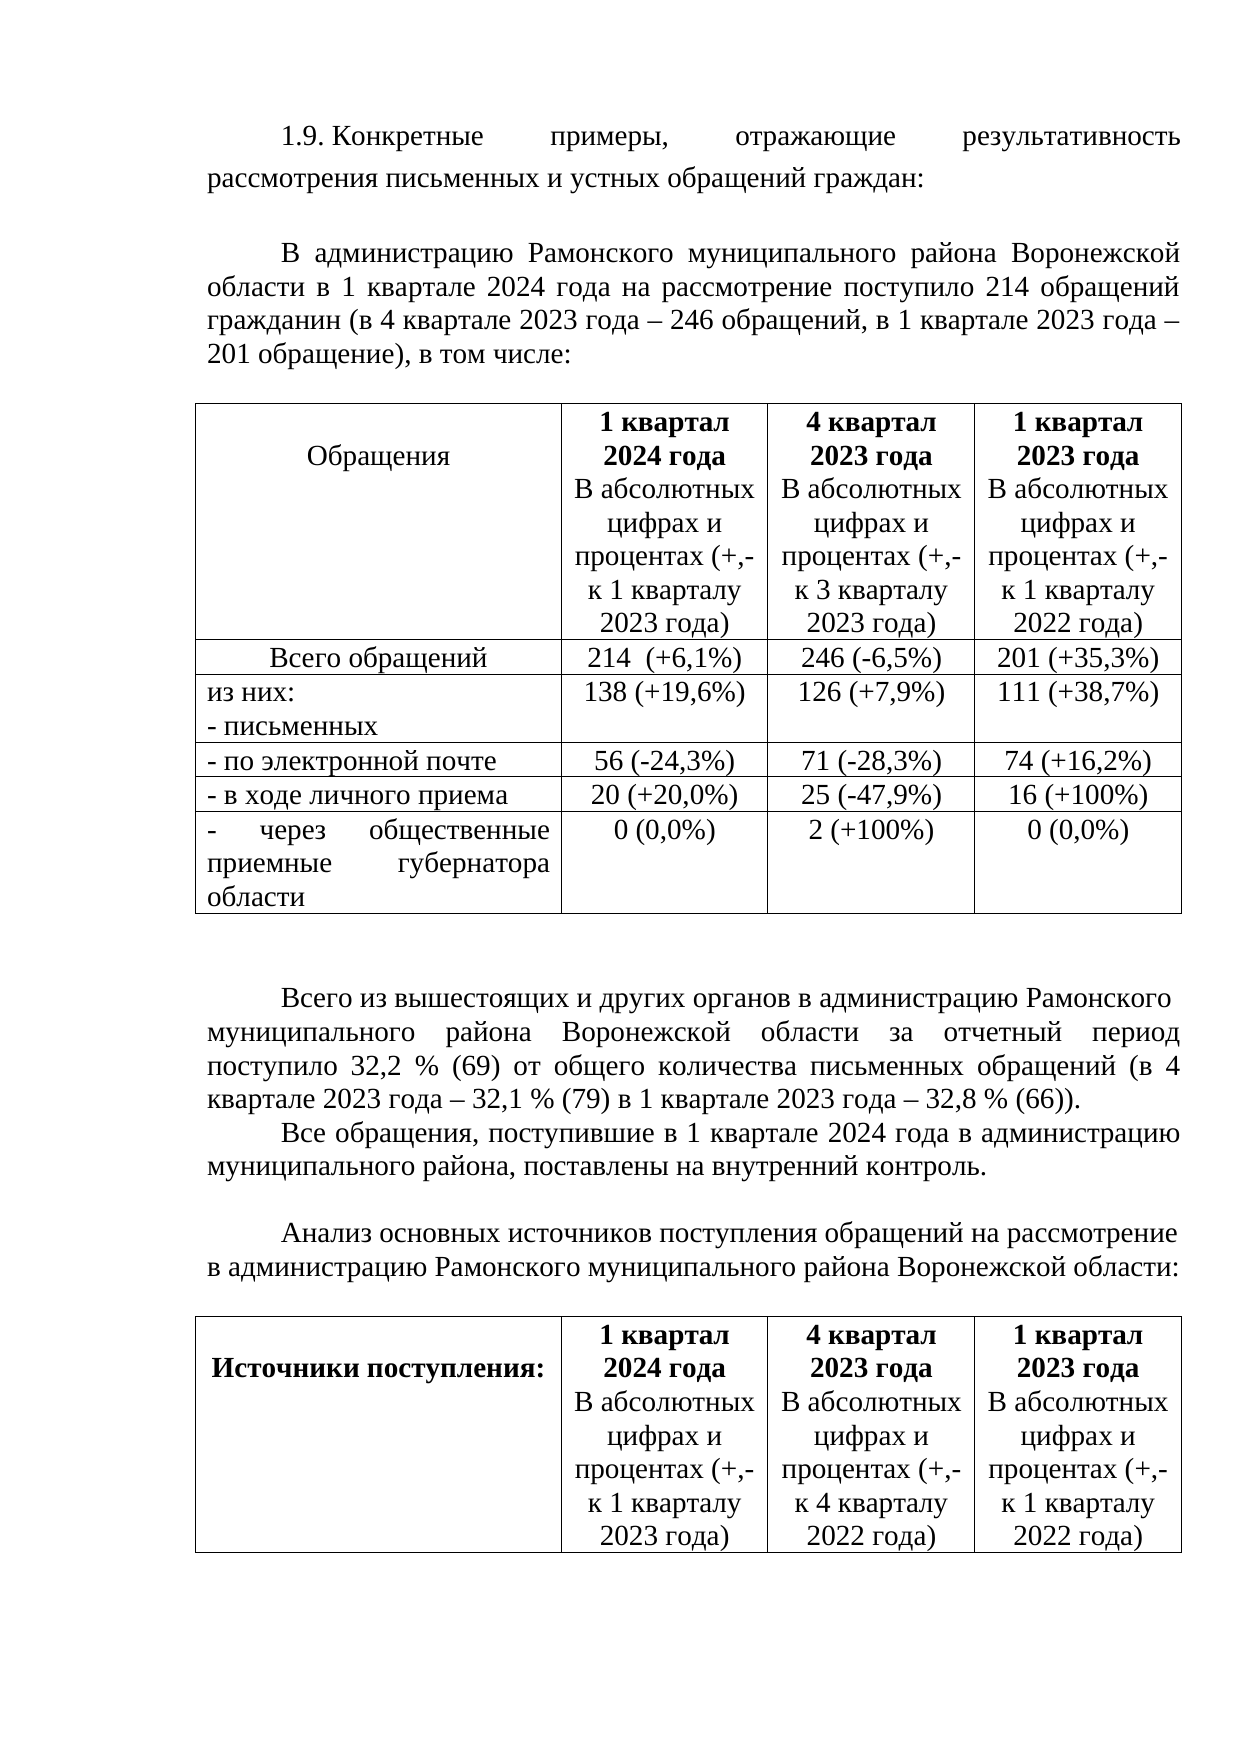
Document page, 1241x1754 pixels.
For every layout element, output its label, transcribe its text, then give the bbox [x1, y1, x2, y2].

table_cell - по электронной почте [196, 743, 561, 776]
text В администрацию Рамонского муниципального района Воронежской области в 1 квартале 2024 года на рассмотрение поступило 214 обращений гражданин (в 4 квартале 2023 года – 246 обращений, в 1 квартале 2023 года – 201 обращение), в том числе: [207, 235, 1181, 369]
table_header 1 квартал 2024 года В абсолютных цифрах и процентах (+,- к 1 кварталу 2023 года) [562, 404, 767, 639]
table_header 4 квартал 2023 года В абсолютных цифрах и процентах (+,- к 3 кварталу 2023 года) [768, 404, 974, 639]
table_cell Всего обращений [196, 640, 561, 673]
table_cell 201 (+35,3%) [975, 640, 1181, 673]
table_cell 0 (0,0%) [975, 812, 1181, 912]
table_header 1 квартал 2024 года В абсолютных цифрах и процентах (+,- к 1 кварталу 2023 года) [562, 1317, 767, 1552]
table_cell 71 (-28,3%) [768, 743, 974, 776]
text в администрацию Рамонского муниципального района Воронежской области: [207, 1249, 1181, 1282]
table_cell 16 (+100%) [975, 777, 1181, 811]
text Все обращения, поступившие в 1 квартале 2024 года в администрацию муниципального района, поставлены на внутренний контроль. [207, 1115, 1181, 1182]
table_cell 25 (-47,9%) [768, 777, 974, 811]
table_cell - в ходе личного приема [196, 777, 561, 811]
text Всего из вышестоящих и других органов в администрацию Рамонского [281, 981, 1181, 1014]
table_header 1 квартал 2023 года В абсолютных цифрах и процентах (+,- к 1 кварталу 2022 года) [975, 1317, 1181, 1552]
table_header 4 квартал 2023 года В абсолютных цифрах и процентах (+,- к 4 кварталу 2022 года) [768, 1317, 974, 1552]
table_cell 0 (0,0%) [562, 812, 767, 912]
table_cell 138 (+19,6%) [562, 675, 767, 742]
table_header Обращения [196, 404, 561, 639]
table_cell 126 (+7,9%) [768, 675, 974, 742]
text Анализ основных источников поступления обращений на рассмотрение [281, 1215, 1181, 1249]
table_cell 111 (+38,7%) [975, 675, 1181, 742]
table_cell 246 (-6,5%) [768, 640, 974, 673]
table_cell 56 (-24,3%) [562, 743, 767, 776]
table_header 1 квартал 2023 года В абсолютных цифрах и процентах (+,- к 1 кварталу 2022 года) [975, 404, 1181, 639]
table_header Источники поступления: [196, 1317, 561, 1552]
table_cell из них: - письменных [196, 675, 561, 742]
table_cell 214 (+6,1%) [562, 640, 767, 673]
text 1.9. Конкретные примеры, отражающие результативность рассмотрения письменных и устных обращений граждан: [207, 118, 1181, 193]
table_cell 74 (+16,2%) [975, 743, 1181, 776]
table_cell - через общественные приемные губернатора области [196, 812, 561, 912]
table_cell 2 (+100%) [768, 812, 974, 912]
table_cell 20 (+20,0%) [562, 777, 767, 811]
text муниципального района Воронежской области за отчетный период поступило 32,2 % (69) от общего количества письменных обращений (в 4 квартале 2023 года – 32,1 % (79) в 1 квартале 2023 года – 32,8 % (66)). [207, 1014, 1181, 1115]
